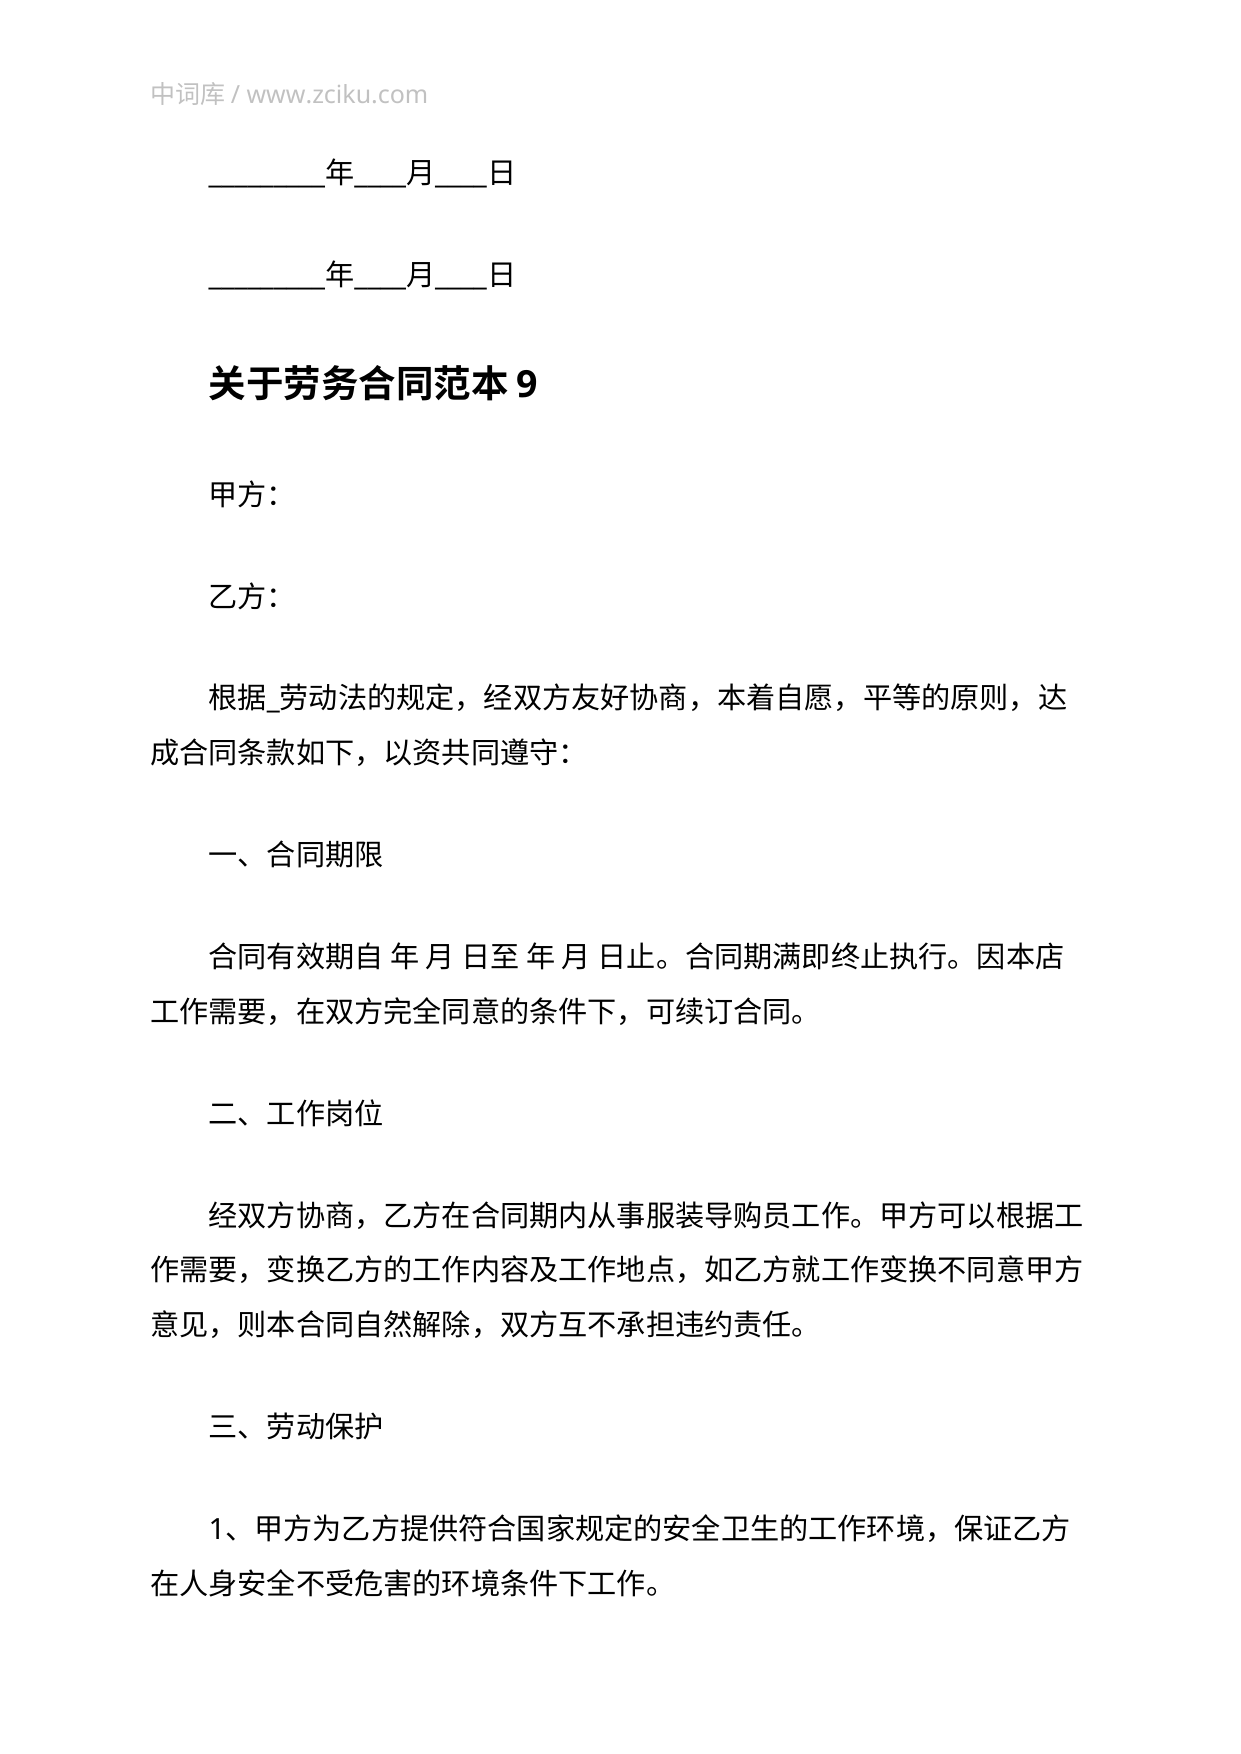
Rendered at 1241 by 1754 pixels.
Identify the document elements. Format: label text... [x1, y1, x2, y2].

text 根据_劳动法的规定，经双方友好协商，本着自愿，平等的原则，达成合同条款如下，以资共同遵守： [150, 675, 1090, 772]
text 甲方： [150, 472, 1090, 514]
text 关于劳务合同范本9 [150, 354, 1090, 408]
text _________年____月____日 [150, 150, 1090, 192]
text 二、工作岗位 [150, 1090, 1090, 1133]
text _________年____月____日 [150, 252, 1090, 294]
text 一、合同期限 [150, 832, 1090, 874]
text 合同有效期自 年 月 日至 年 月 日止。合同期满即终止执行。因本店工作需要，在双方完全同意的条件下，可续订合同。 [150, 934, 1090, 1031]
text 乙方： [150, 573, 1090, 616]
text 经双方协商，乙方在合同期内从事服装导购员工作。甲方可以根据工作需要，变换乙方的工作内容及工作地点，如乙方就工作变换不同意甲方意见，则本合同自然解除，双方互不承担违约责任。 [150, 1192, 1090, 1344]
text 1、甲方为乙方提供符合国家规定的安全卫生的工作环境，保证乙方在人身安全不受危害的环境条件下工作。 [150, 1505, 1090, 1603]
text 三、劳动保护 [150, 1404, 1090, 1446]
